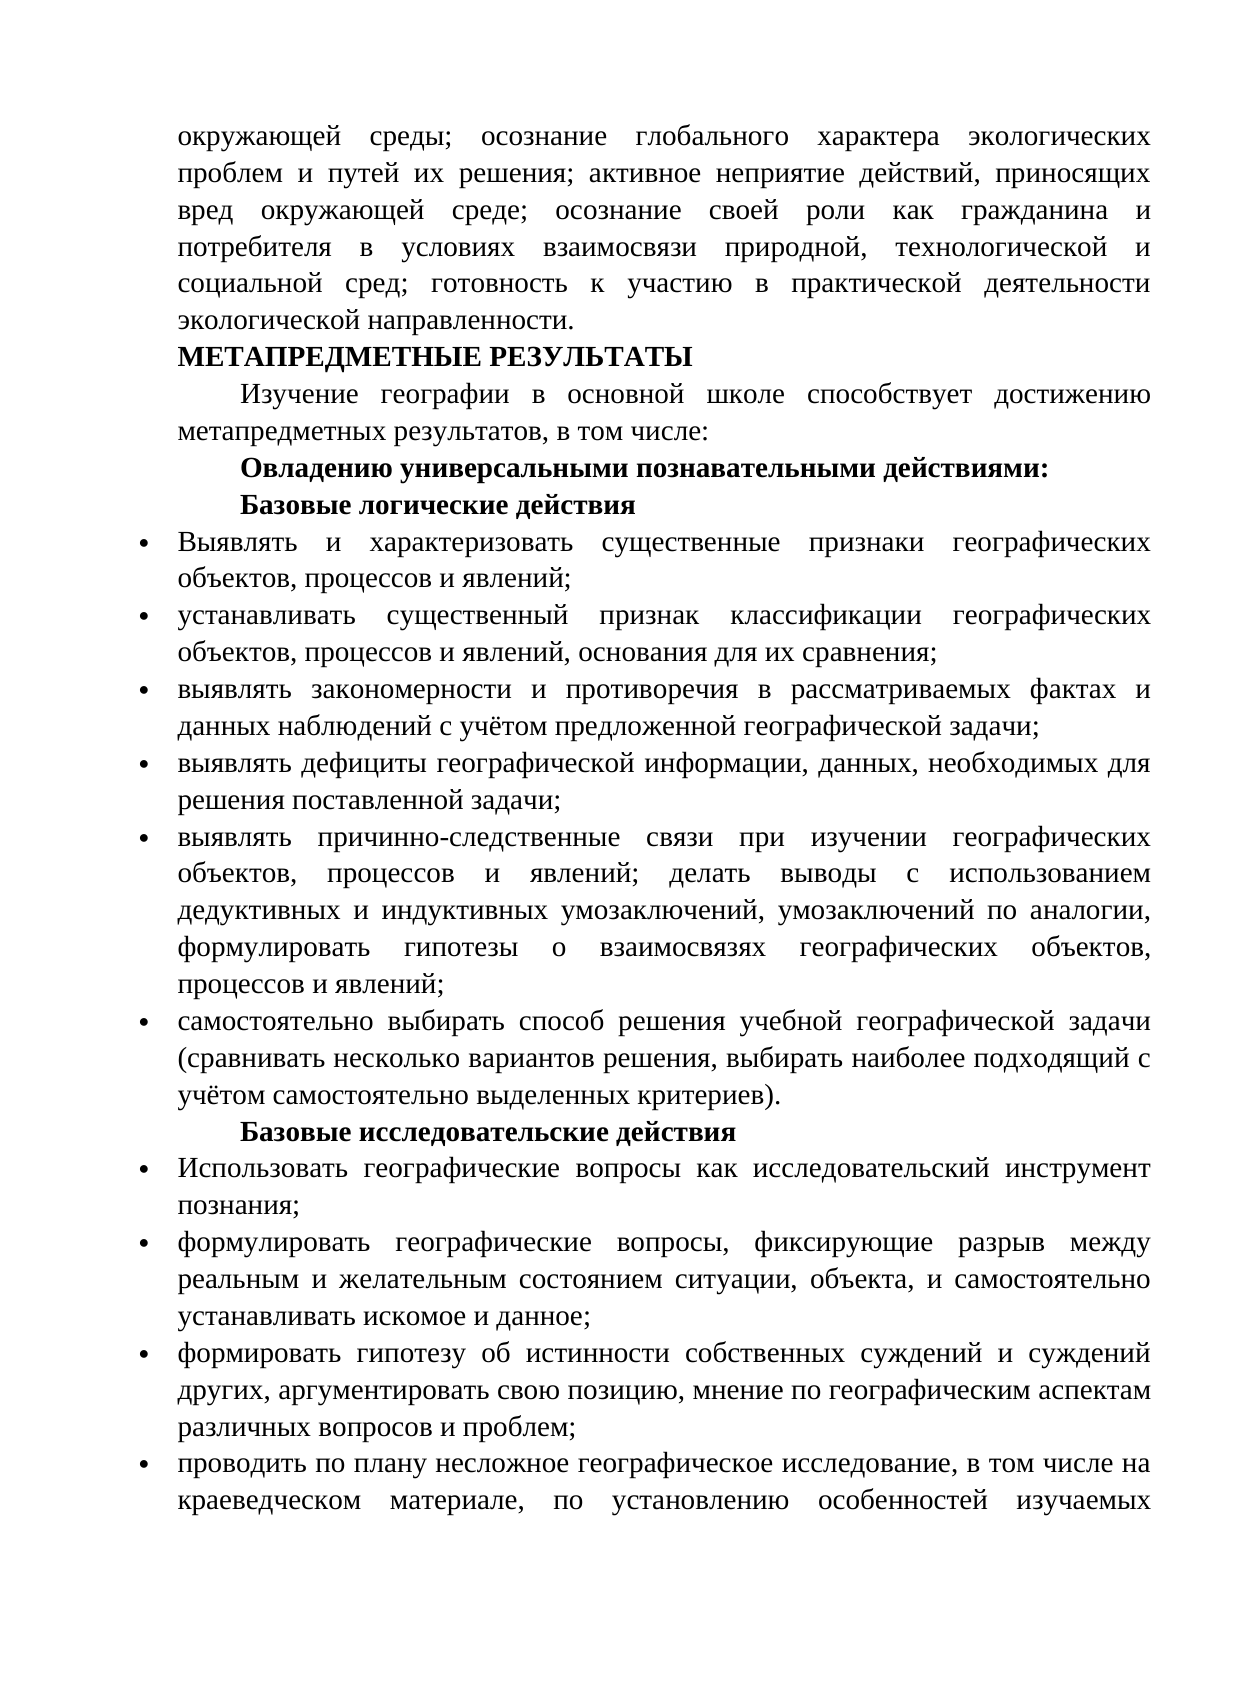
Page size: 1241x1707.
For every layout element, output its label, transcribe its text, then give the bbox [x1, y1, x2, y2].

text Базовые исследовательские действия [177, 1114, 1152, 1147]
list формировать гипотезу об истинности собственных суждений и суждений других, аргументировать свою позицию, мнение по географическим аспектам различных вопросов и проблем; [140, 1335, 1152, 1442]
list выявлять причинно-следственные связи при изучении географических объектов, процессов и явлений; делать выводы с использованием дедуктивных и индуктивных умозаключений, умозаключений по аналогии, формулировать гипотезы о взаимосвязях географических объектов, процессов и явлений; [140, 819, 1152, 1000]
list самостоятельно выбирать способ решения учебной географической задачи (сравнивать несколько вариантов решения, выбирать наиболее подходящий с учётом самостоятельно выделенных критериев). [140, 1003, 1152, 1110]
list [140, 1446, 1152, 1516]
text Изучение географии в основной школе способствует достижению метапредметных результатов, в том числе: [177, 376, 1152, 447]
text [177, 118, 1152, 336]
list выявлять дефициты географической информации, данных, необходимых для решения поставленной задачи; [140, 745, 1152, 815]
text МЕТАПРЕДМЕТНЫЕ РЕЗУЛЬТАТЫ [177, 339, 1152, 373]
list выявлять закономерности и противоречия в рассматриваемых фактах и данных наблюдений с учётом предложенной географической задачи; [140, 671, 1152, 742]
list формулировать географические вопросы, фиксирующие разрыв между реальным и желательным состоянием ситуации, объекта, и самостоятельно устанавливать искомое и данное; [140, 1224, 1152, 1332]
list Выявлять и характеризовать существенные признаки географических объектов, процессов и явлений; [140, 524, 1152, 594]
text Базовые логические действия [177, 487, 1152, 520]
list устанавливать существенный признак классификации географических объектов, процессов и явлений, основания для их сравнения; [140, 597, 1152, 668]
text Овладению универсальными познавательными действиями: [177, 450, 1152, 483]
list Использовать географические вопросы как исследовательский инструмент познания; [140, 1151, 1152, 1221]
